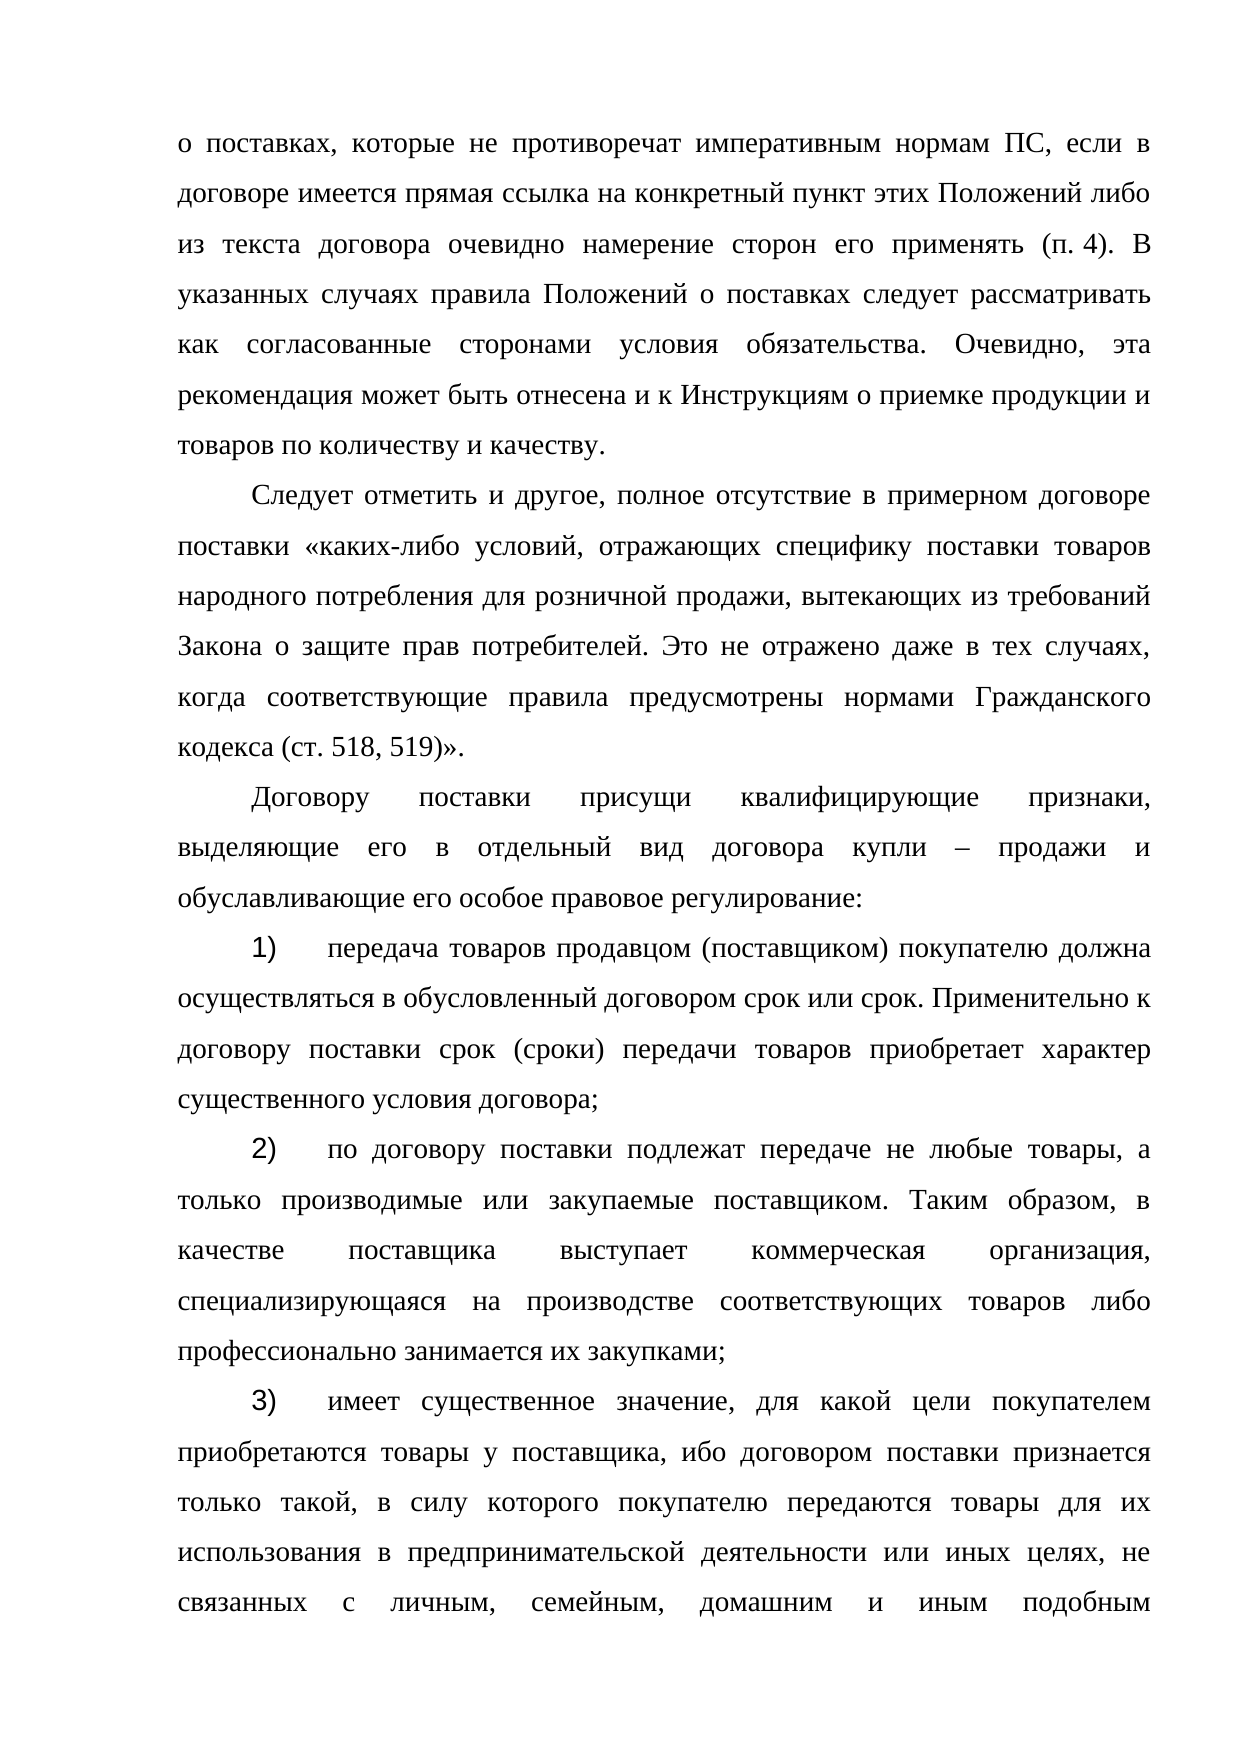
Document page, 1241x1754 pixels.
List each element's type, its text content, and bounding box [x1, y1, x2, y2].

text Следует отметить и другое, полное отсутствие в примерном договоре поставки «каких-либо условий, отражающих специфику поставки товаров народного потребления для розничной продажи, вытекающих из требований Закона о защите прав потребителей. Это не отражено даже в тех случаях, когда соответствующие правила предусмотрены нормами Гражданского кодекса (ст. 518, 519)». [177, 477, 1152, 762]
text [177, 125, 1152, 461]
list передача товаров продавцом (поставщиком) покупателю должна осуществляться в обусловленный договором срок или срок. Применительно к договору поставки срок (сроки) передачи товаров приобретает характер существенного условия договора; [177, 930, 1152, 1115]
list по договору поставки подлежат передаче не любые товары, а только производимые или закупаемые поставщиком. Таким образом, в качестве поставщика выступает коммерческая организация, специализирующаяся на производстве соответствующих товаров либо профессионально занимается их закупками; [177, 1132, 1152, 1366]
text Договору поставки присущи квалифицирующие признаки, выделяющие его в отдельный вид договора купли – продажи и обуславливающие его особое правовое регулирование: [177, 779, 1152, 913]
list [177, 1383, 1152, 1618]
